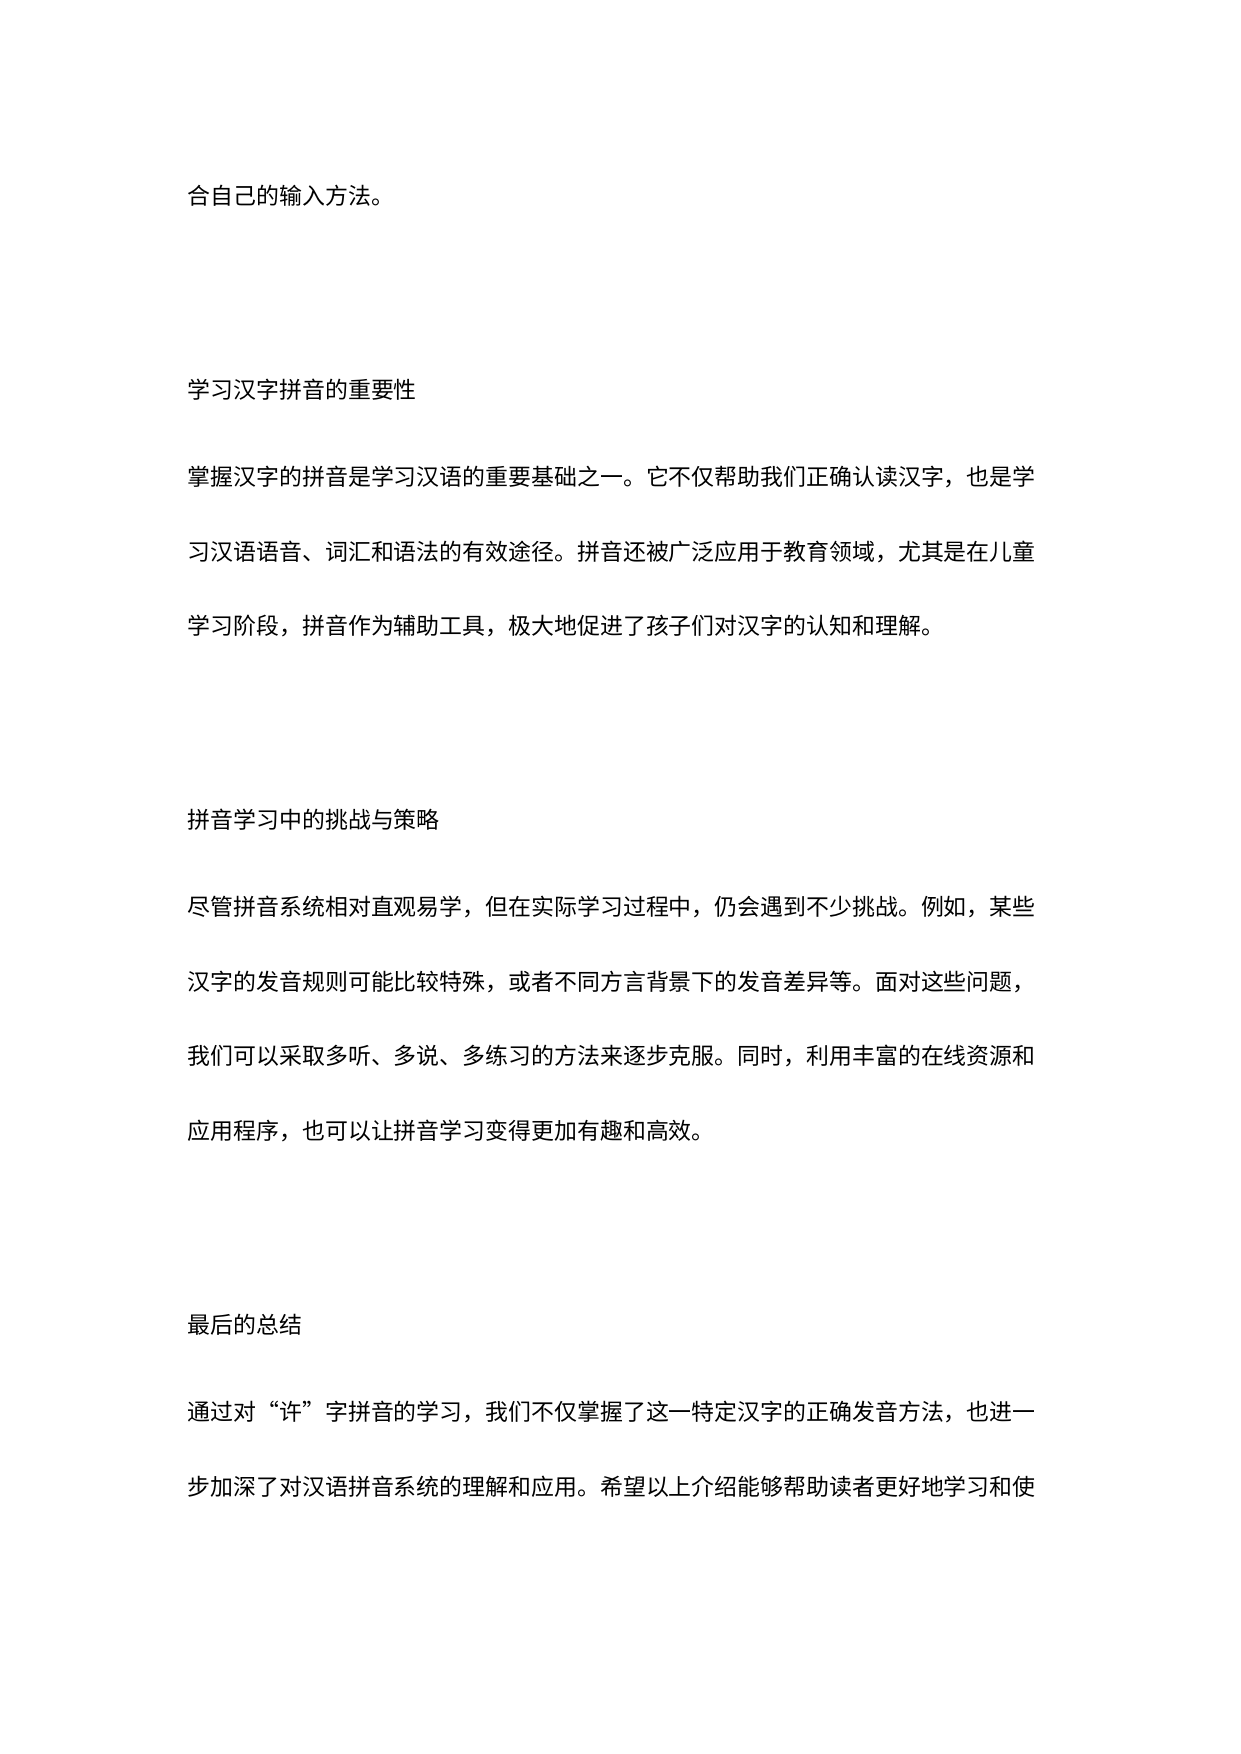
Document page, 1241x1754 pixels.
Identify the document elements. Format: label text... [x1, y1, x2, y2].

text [187, 1378, 1053, 1518]
text 拼音学习中的挑战与策略 [187, 786, 1053, 851]
text 掌握汉字的拼音是学习汉语的重要基础之一。它不仅帮助我们正确认读汉字，也是学习汉语语音、词汇和语法的有效途径。拼音还被广泛应用于教育领域，尤其是在儿童学习阶段，拼音作为辅助工具，极大地促进了孩子们对汉字的认知和理解。 [187, 443, 1053, 657]
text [187, 162, 1053, 227]
text 尽管拼音系统相对直观易学，但在实际学习过程中，仍会遇到不少挑战。例如，某些汉字的发音规则可能比较特殊，或者不同方言背景下的发音差异等。面对这些问题，我们可以采取多听、多说、多练习的方法来逐步克服。同时，利用丰富的在线资源和应用程序，也可以让拼音学习变得更加有趣和高效。 [187, 873, 1053, 1162]
text 学习汉字拼音的重要性 [187, 356, 1053, 421]
text 最后的总结 [187, 1291, 1053, 1356]
